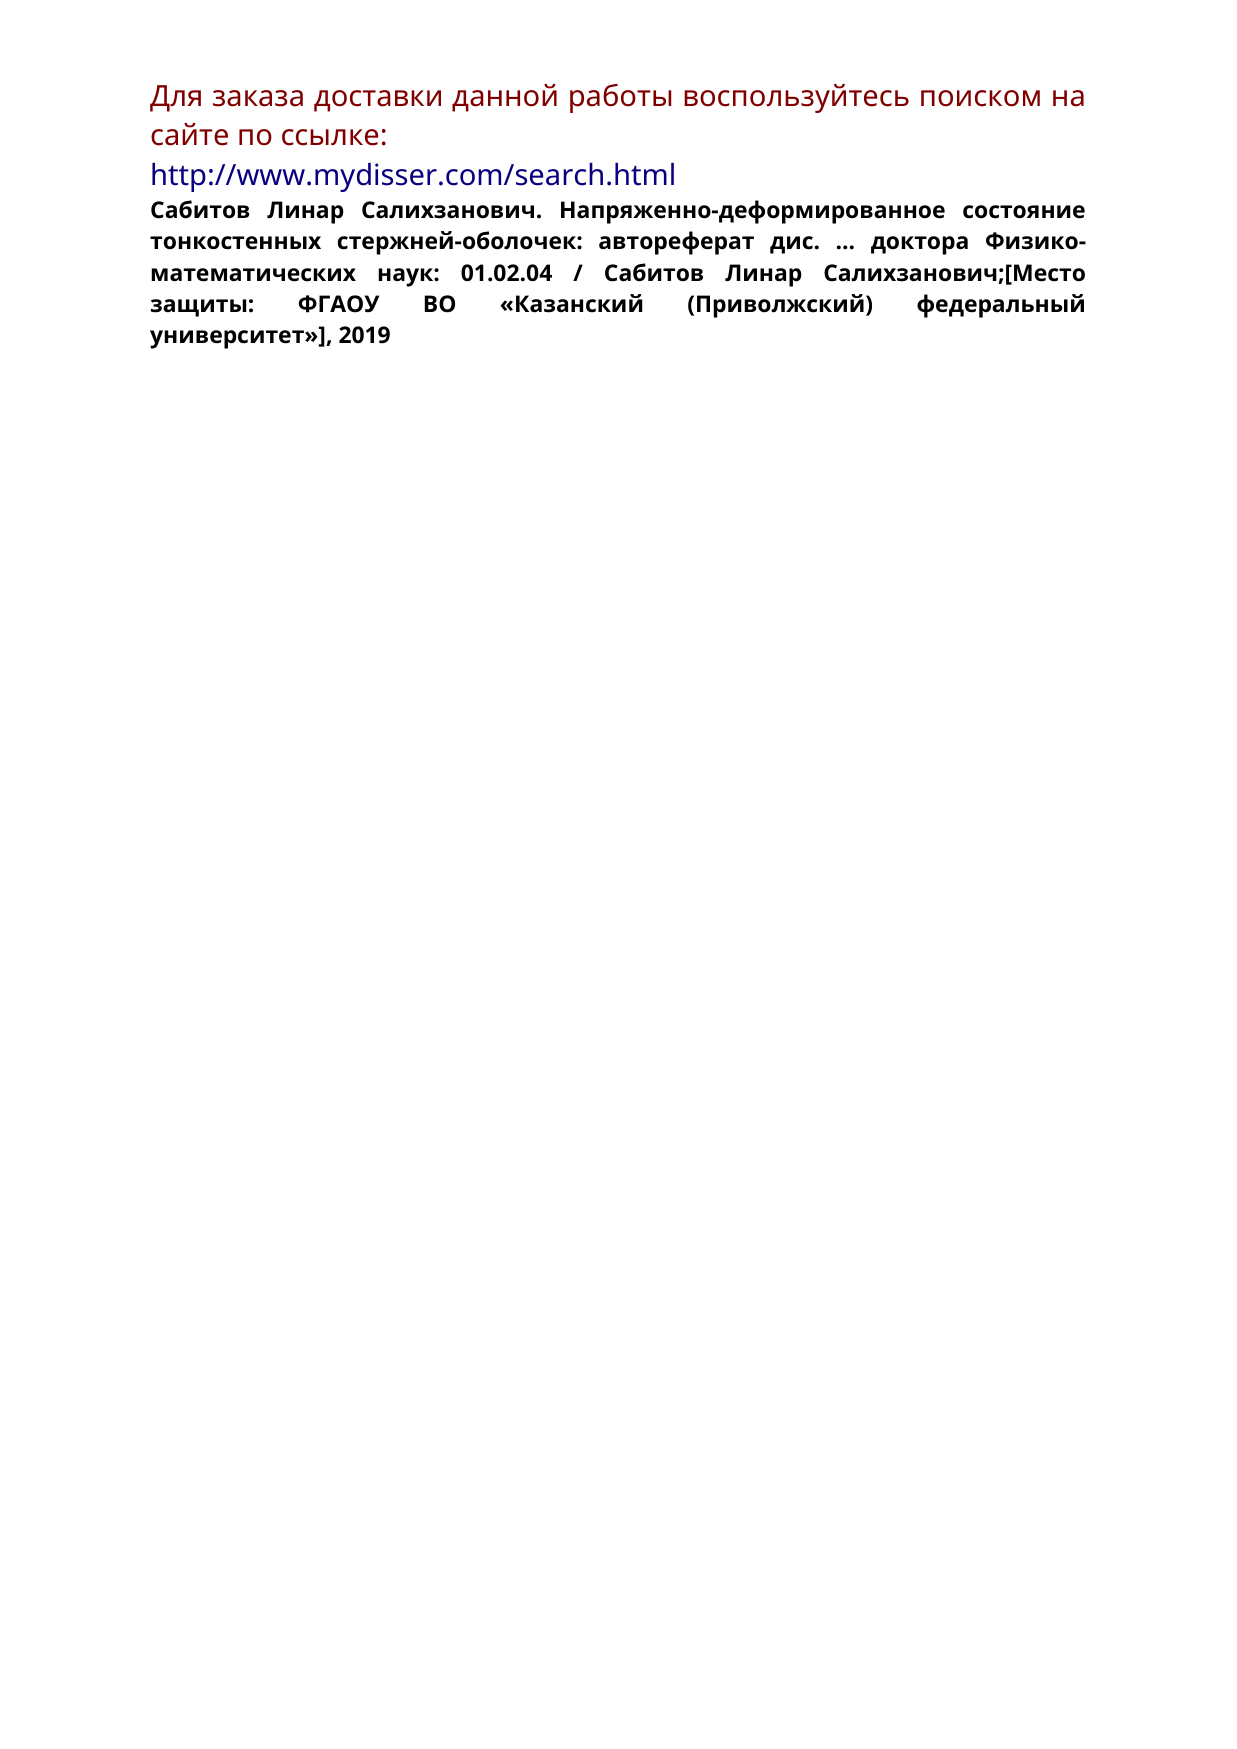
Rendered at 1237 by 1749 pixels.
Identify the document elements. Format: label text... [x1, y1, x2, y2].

text Сабитов Линар Салихзанович. Напряженно-деформированное состояние тонкостенных стержней-оболочек: автореферат дис. ... доктора Физико-математических наук: 01.02.04 / Сабитов Линар Салихзанович;[Место защиты: ФГАОУ ВО «Казанский (Приволжский) федеральный университет»], 2019 [150, 194, 1086, 350]
